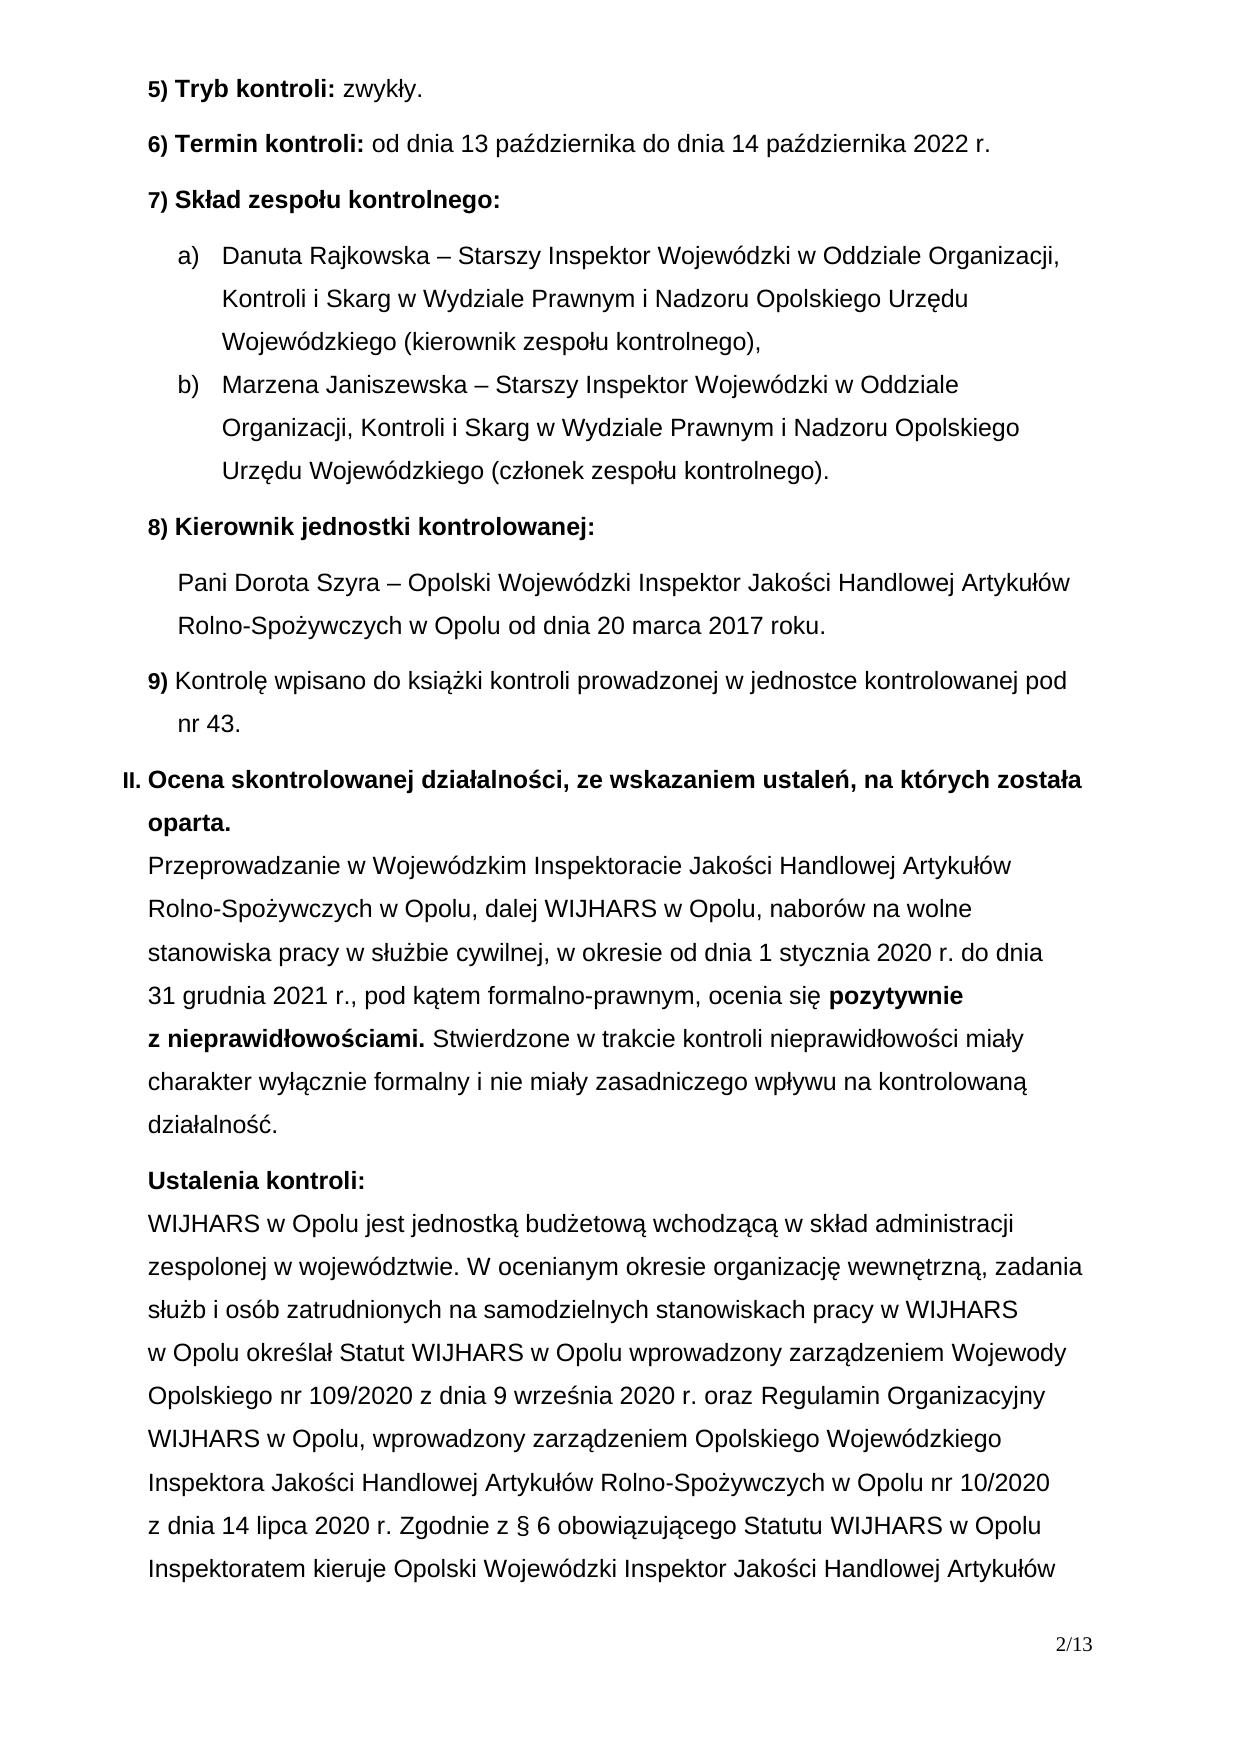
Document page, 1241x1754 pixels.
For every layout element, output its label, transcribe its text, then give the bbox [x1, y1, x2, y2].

list Skład zespołu kontrolnego: [148, 185, 1092, 214]
list Ocena skontrolowanej działalności, ze wskazaniem ustaleń, na których została oparta. Przeprowadzanie w Wojewódzkim Inspektoracie Jakości Handlowej Artykułów Rolno-Spożywczych w Opolu, dalej WIJHARS w Opolu, naborów na wolne stanowiska pracy w służbie cywilnej, w okresie od dnia 1 stycznia 2020 r. do dnia 31 grudnia 2021 r., pod kątem formalno-prawnym, ocenia się pozytywnie z nieprawidłowościami. Stwierdzone w trakcie kontroli nieprawidłowości miały charakter wyłącznie formalny i nie miały zasadniczego wpływu na kontrolowaną działalność. [148, 765, 1092, 1139]
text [148, 1166, 1092, 1583]
list Tryb kontroli: zwykły. [148, 74, 1092, 103]
list Termin kontroli: od dnia 13 października do dnia 14 października 2022 r. [148, 129, 1092, 158]
list Kontrolę wpisano do książki kontroli prowadzonej w jednostce kontrolowanej pod nr 43. [148, 666, 1092, 738]
text Pani Dorota Szyra – Opolski Wojewódzki Inspektor Jakości Handlowej Artykułów Rolno-Spożywczych w Opolu od dnia 20 marca 2017 roku. [177, 568, 1092, 639]
list Danuta Rajkowska – Starszy Inspektor Wojewódzki w Oddziale Organizacji, Kontroli i Skarg w Wydziale Prawnym i Nadzoru Opolskiego Urzędu Wojewódzkiego (kierownik zespołu kontrolnego), [177, 241, 1092, 356]
list Kierownik jednostki kontrolowanej: [148, 512, 1092, 541]
list Marzena Janiszewska – Starszy Inspektor Wojewódzki w Oddziale Organizacji, Kontroli i Skarg w Wydziale Prawnym i Nadzoru Opolskiego Urzędu Wojewódzkiego (członek zespołu kontrolnego). [177, 370, 1092, 485]
